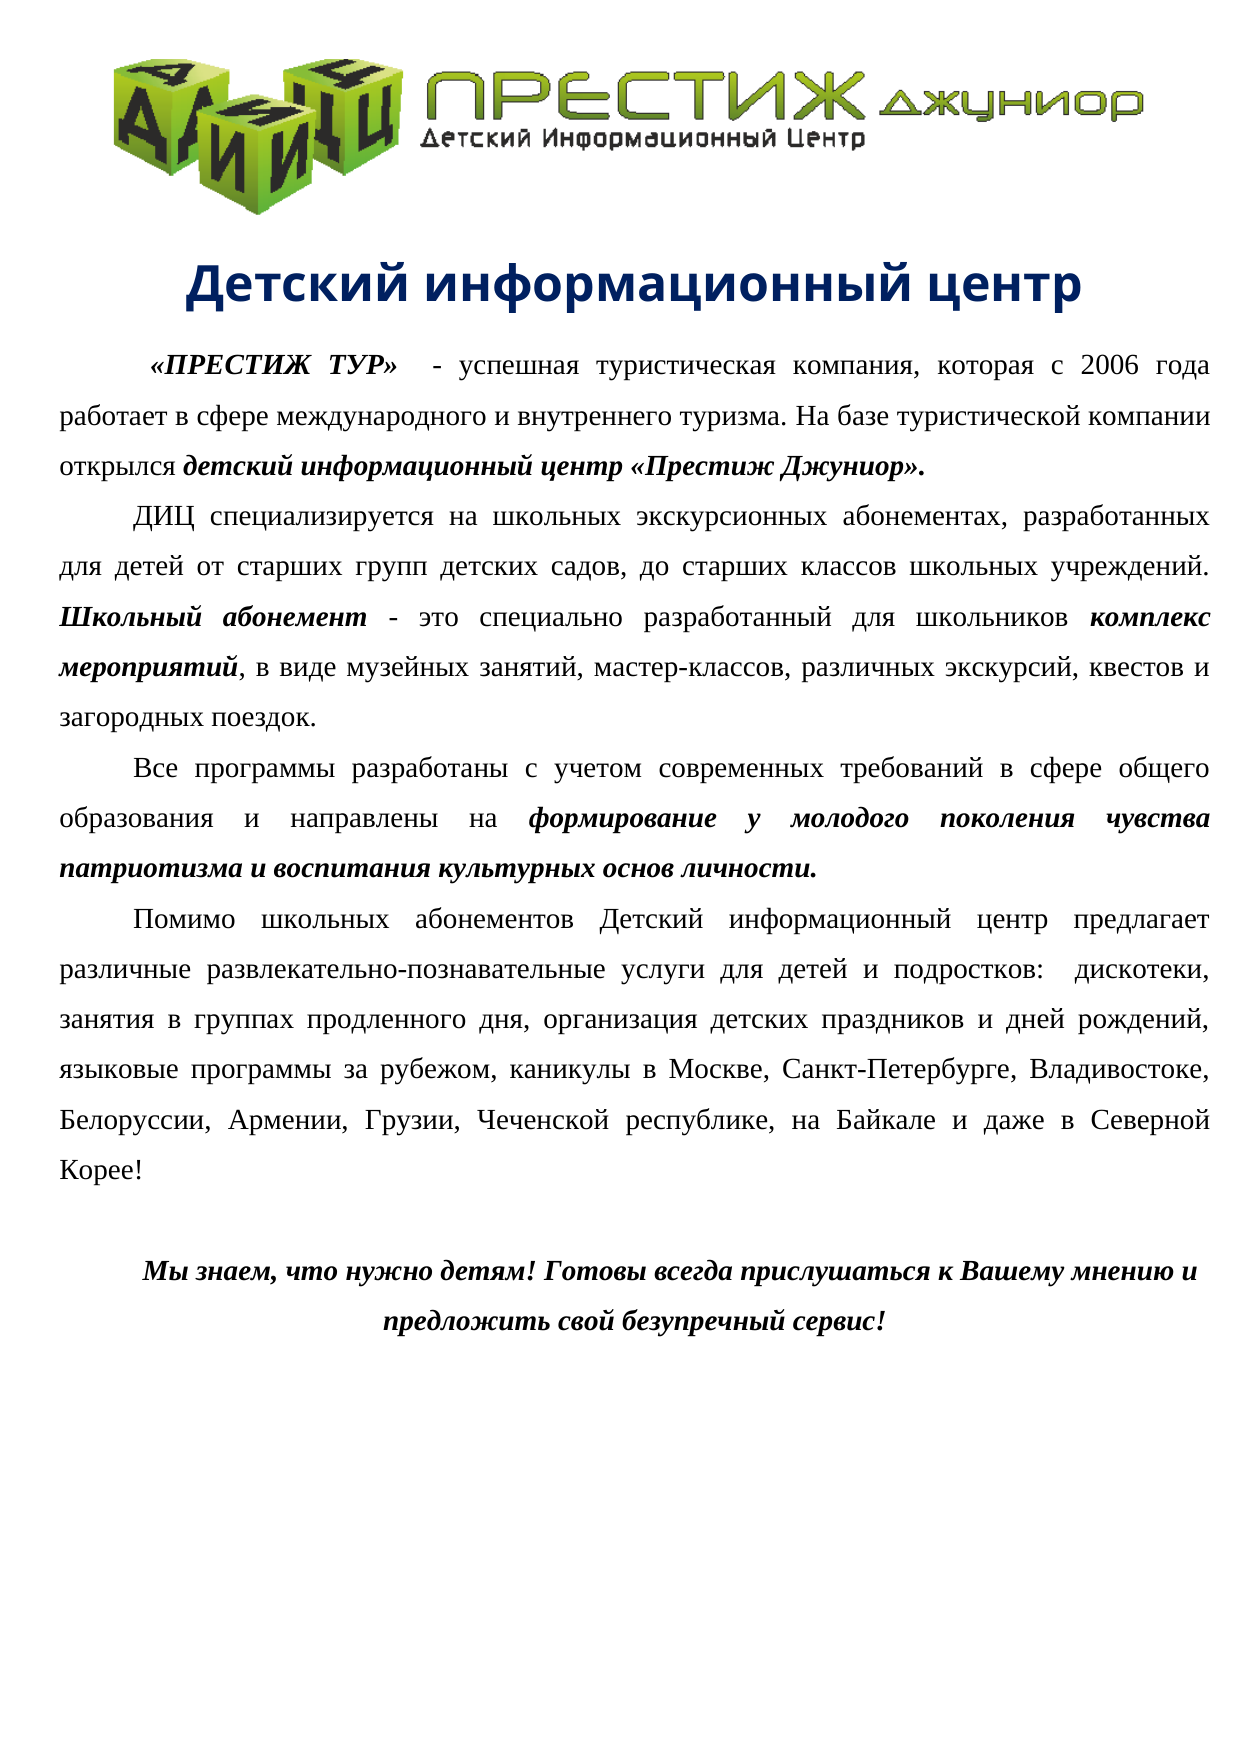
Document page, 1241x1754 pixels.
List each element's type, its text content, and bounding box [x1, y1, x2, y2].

text Мы знаем, что нужно детям! Готовы всегда прислушаться к Вашему мнению и предложить свой безупречный сервис! [59, 1253, 1211, 1337]
text Детский информационный центр [59, 248, 1211, 316]
text «ПРЕСТИЖ ТУР» - успешная туристическая компания, которая с 2006 года работает в сфере международного и внутреннего туризма. На базе туристической компании открылся детский информационный центр «Престиж Джуниор». [59, 347, 1211, 481]
text Помимо школьных абонементов Детский информационный центр предлагает различные развлекательно-познавательные услуги для детей и подростков: дискотеки, занятия в группах продленного дня, организация детских праздников и дней рождений, языковые программы за рубежом, каникулы в Москве, Санкт-Петербурге, Владивостоке, Белоруссии, Армении, Грузии, Чеченской республике, на Байкале и даже в Северной Корее! [59, 901, 1211, 1186]
text ДИЦ специализируется на школьных экскурсионных абонементах, разработанных для детей от старших групп детских садов, до старших классов школьных учреждений. Школьный абонемент - это специально разработанный для школьников комплекс мероприятий, в виде музейных занятий, мастер-классов, различных экскурсий, квестов и загородных поездок. [59, 498, 1211, 733]
picture [113, 59, 1157, 224]
text Все программы разработаны с учетом современных требований в сфере общего образования и направлены на формирование у молодого поколения чувства патриотизма и воспитания культурных основ личности. [59, 750, 1211, 884]
